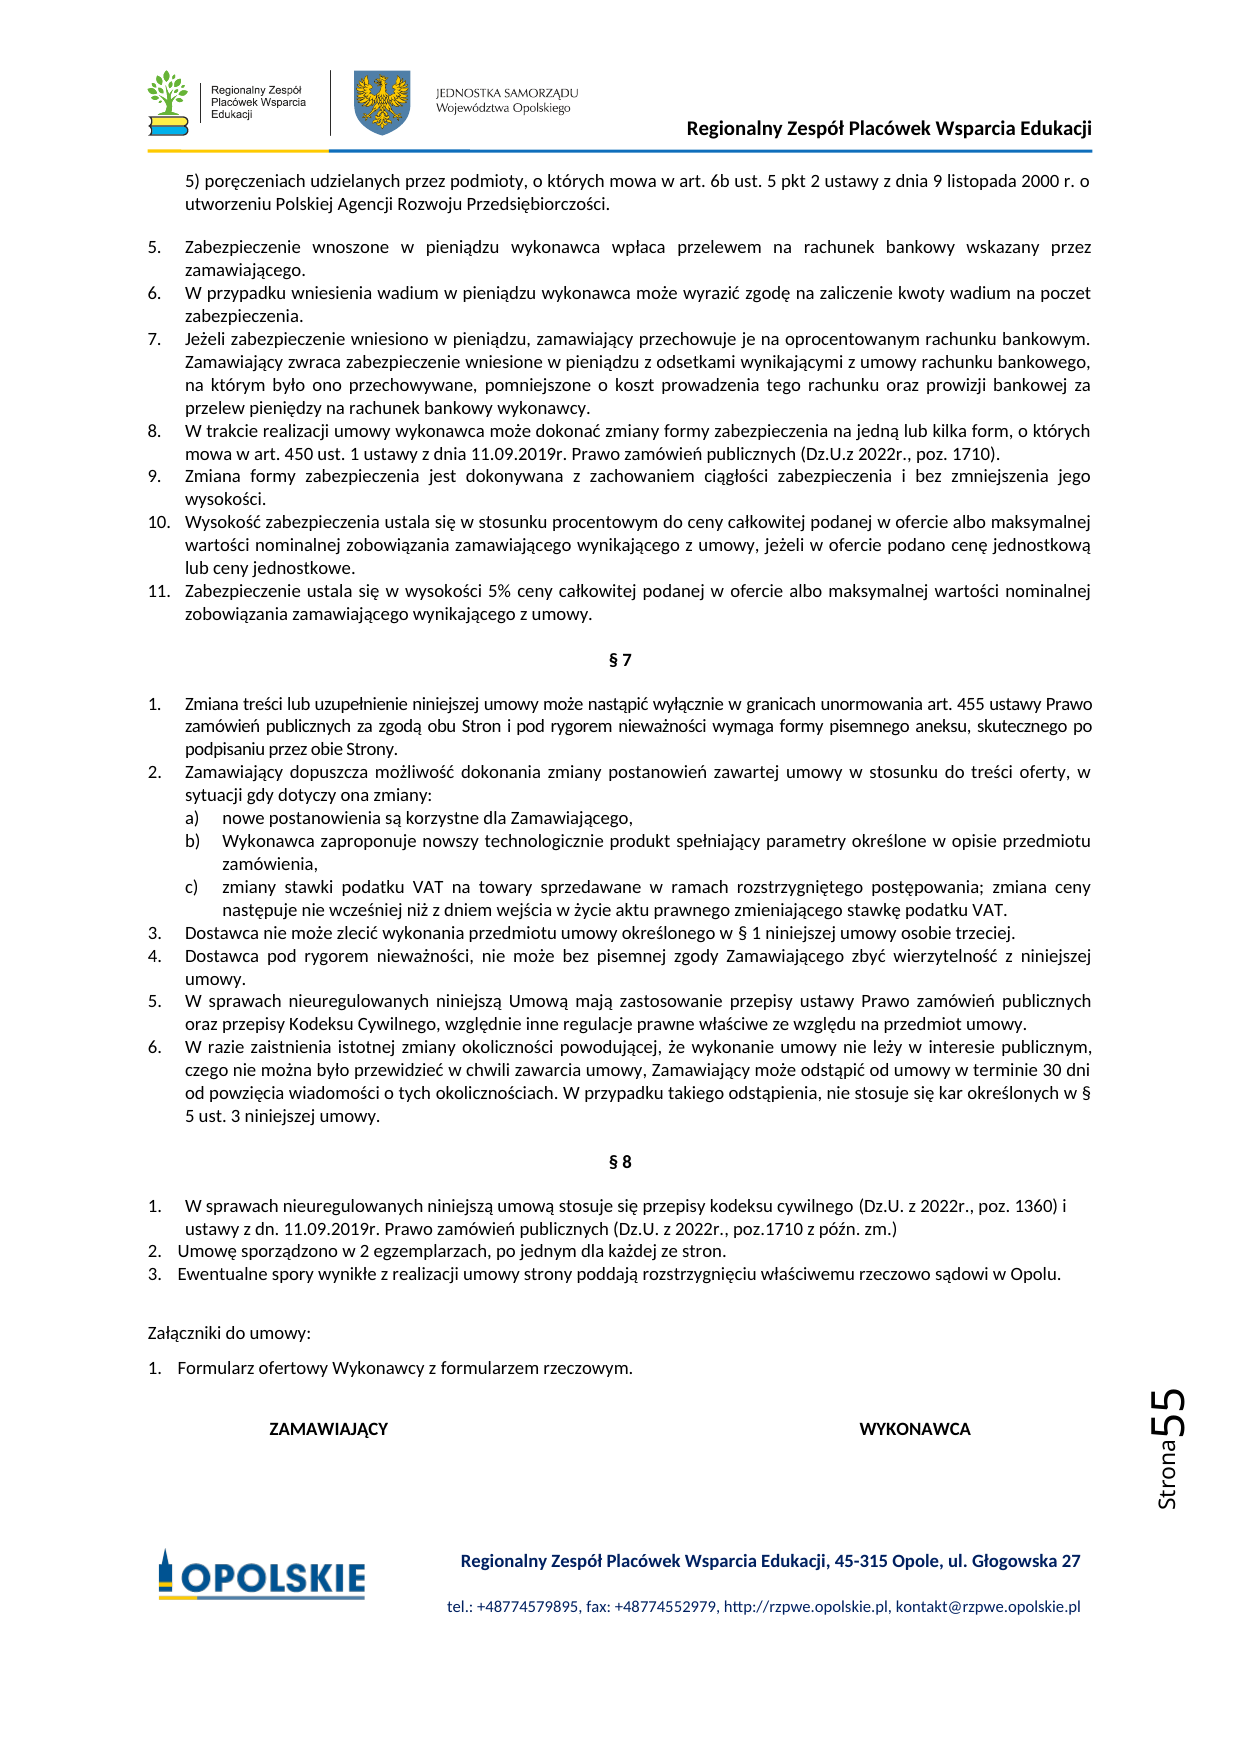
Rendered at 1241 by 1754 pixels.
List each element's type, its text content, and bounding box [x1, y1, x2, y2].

picture [158, 1548, 365, 1600]
list Dostawca nie może zlecić wykonania przedmiotu umowy określonego w § 1 niniejszej umowy osobie trzeciej. [148, 921, 1093, 944]
list Umowę sporządzono w 2 egzemplarzach, po jednym dla każdej ze stron. [148, 1239, 1093, 1262]
list Zabezpieczenie wnoszone w pieniądzu wykonawca wpłaca przelewem na rachunek bankowy wskazany przez zamawiającego. [147, 235, 1093, 281]
list Zabezpieczenie ustala się w wysokości 5% ceny całkowitej podanej w ofercie albo maksymalnej wartości nominalnej zobowiązania zamawiającego wynikającego z umowy. [147, 579, 1093, 625]
list Jeżeli zabezpieczenie wniesiono w pieniądzu, zamawiający przechowuje je na oprocentowanym rachunku bankowym. Zamawiający zwraca zabezpieczenie wniesione w pieniądzu z odsetkami wynikającymi z umowy rachunku bankowego, na którym było ono przechowywane, pomniejszone o koszt prowadzenia tego rachunku oraz prowizji bankowej za przelew pieniędzy na rachunek bankowy wykonawcy. [147, 327, 1093, 419]
list W razie zaistnienia istotnej zmiany okoliczności powodującej, że wykonanie umowy nie leży w interesie publicznym, czego nie można było przewidzieć w chwili zawarcia umowy, Zamawiający może odstąpić od umowy w terminie 30 dni od powzięcia wiadomości o tych okolicznościach. W przypadku takiego odstąpienia, nie stosuje się kar określonych w § 5 ust. 3 niniejszej umowy. [148, 1035, 1093, 1127]
list nowe postanowienia są korzystne dla Zamawiającego, [185, 806, 1093, 829]
list W trakcie realizacji umowy wykonawca może dokonać zmiany formy zabezpieczenia na jedną lub kilka form, o których mowa w art. 450 ust. 1 ustawy z dnia 11.09.2019r. Prawo zamówień publicznych (Dz.U.z 2022r., poz. 1710). [147, 419, 1093, 464]
list Wysokość zabezpieczenia ustala się w stosunku procentowym do ceny całkowitej podanej w ofercie albo maksymalnej wartości nominalnej zobowiązania zamawiającego wynikającego z umowy, jeżeli w ofercie podano cenę jednostkową lub ceny jednostkowe. [147, 510, 1093, 579]
list W sprawach nieuregulowanych niniejszą umową stosuje się przepisy kodeksu cywilnego (Dz.U. z 2022r., poz. 1360) i ustawy z dn. 11.09.2019r. Prawo zamówień publicznych (Dz.U. z 2022r., poz.1710 z późn. zm.) [148, 1194, 1093, 1239]
list Wykonawca zaproponuje nowszy technologicznie produkt spełniający parametry określone w opisie przedmiotu zamówienia, [185, 829, 1093, 875]
text Załączniki do umowy: [148, 1321, 1093, 1344]
list Zmiana treści lub uzupełnienie niniejszej umowy może nastąpić wyłącznie w granicach unormowania art. 455 ustawy Prawo zamówień publicznych za zgodą obu Stron i pod rygorem nieważności wymaga formy pisemnego aneksu, skutecznego po podpisaniu przez obie Strony. [148, 692, 1093, 760]
text 5) poręczeniach udzielanych przez podmioty, o których mowa w art. 6b ust. 5 pkt 2 ustawy z dnia 9 listopada 2000 r. o utworzeniu Polskiej Agencji Rozwoju Przedsiębiorczości. [185, 169, 1093, 214]
list W sprawach nieuregulowanych niniejszą Umową mają zastosowanie przepisy ustawy Prawo zamówień publicznych oraz przepisy Kodeksu Cywilnego, względnie inne regulacje prawne właściwe ze względu na przedmiot umowy. [148, 989, 1093, 1035]
list Ewentualne spory wynikłe z realizacji umowy strony poddają rozstrzygnięciu właściwemu rzeczowo sądowi w Opolu. [148, 1262, 1093, 1285]
list W przypadku wniesienia wadium w pieniądzu wykonawca może wyrazić zgodę na zaliczenie kwoty wadium na poczet zabezpieczenia. [147, 281, 1093, 327]
list Dostawca pod rygorem nieważności, nie może bez pisemnej zgody Zamawiającego zbyć wierzytelność z niniejszej umowy. [148, 944, 1093, 989]
list Zmiana formy zabezpieczenia jest dokonywana z zachowaniem ciągłości zabezpieczenia i bez zmniejszenia jego wysokości. [147, 464, 1093, 510]
text § 8 [148, 1150, 1093, 1173]
list Zamawiający dopuszcza możliwość dokonania zmiany postanowień zawartej umowy w stosunku do treści oferty, w sytuacji gdy dotyczy ona zmiany: [148, 760, 1093, 806]
text ZAMAWIAJĄCY WYKONAWCA [148, 1417, 1093, 1439]
list zmiany stawki podatku VAT na towary sprzedawane w ramach rozstrzygniętego postępowania; zmiana ceny następuje nie wcześniej niż z dniem wejścia w życie aktu prawnego zmieniającego stawkę podatku VAT. [185, 875, 1093, 921]
text § 7 [148, 648, 1093, 671]
list Formularz ofertowy Wykonawcy z formularzem rzeczowym. [148, 1356, 1093, 1379]
